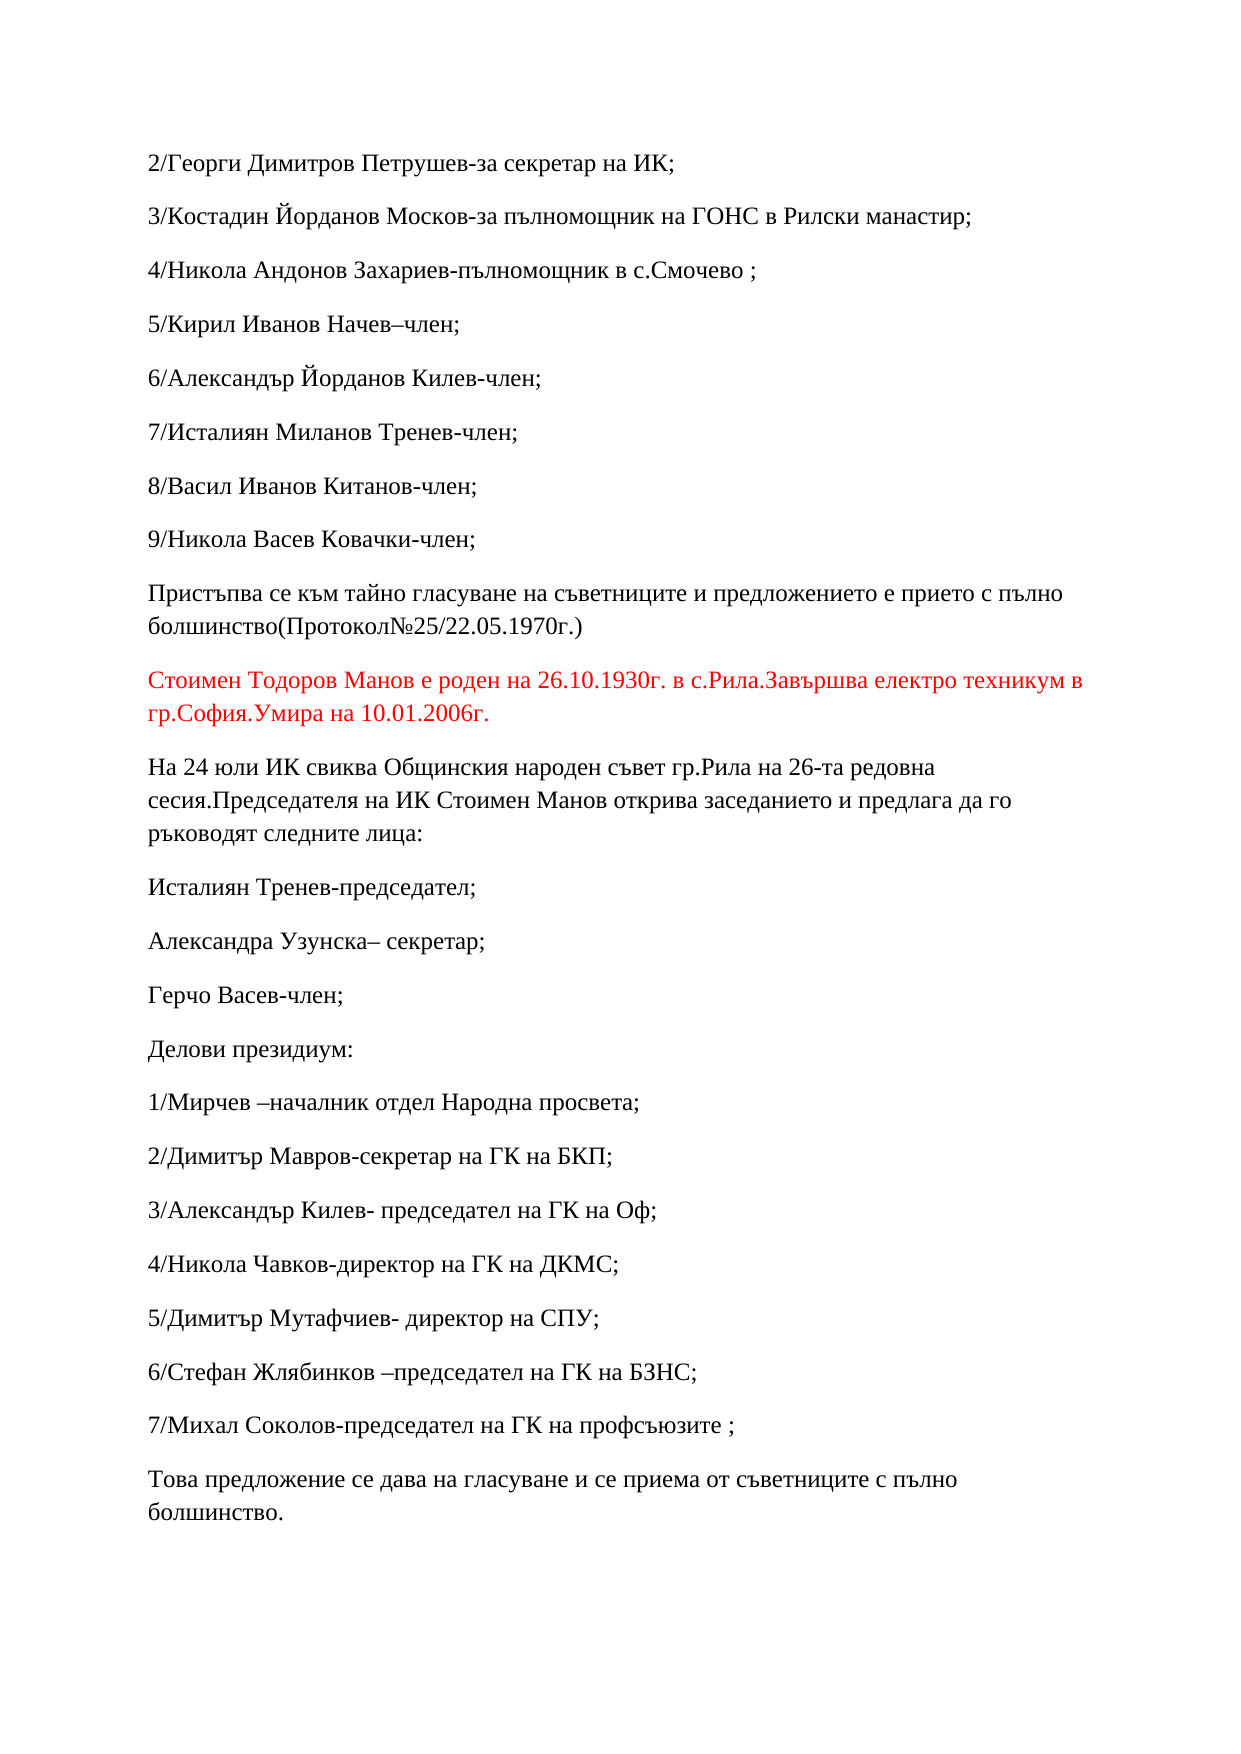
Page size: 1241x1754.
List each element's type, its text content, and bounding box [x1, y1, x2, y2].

text 4/Никола Андонов Захариев-пълномощник в с.Смочево ; [148, 255, 1093, 284]
text 5/Димитър Мутафчиев- директор на СПУ; [148, 1303, 1093, 1332]
text Герчо Васев-член; [148, 980, 1093, 1008]
text Пристъпва се към тайно гласуване на съветниците и предложението е прието с пълно болшинство(Протокол№25/22.05.1970г.) [148, 578, 1093, 640]
text 2/Димитър Мавров-секретар на ГК на БКП; [148, 1141, 1093, 1170]
text 1/Мирчев –началник отдел Народна просвета; [148, 1087, 1093, 1116]
text 2/Георги Димитров Петрушев-за секретар на ИК; [148, 148, 1093, 176]
text Делови президиум: [148, 1034, 1093, 1062]
text 3/Александър Килев- председател на ГК на Оф; [148, 1195, 1093, 1224]
text 7/Исталиян Миланов Тренев-член; [148, 417, 1093, 446]
text 6/Александър Йорданов Килев-член; [148, 363, 1093, 392]
text 7/Михал Соколов-председател на ГК на профсъюзите ; [148, 1411, 1093, 1439]
text 9/Никола Васев Ковачки-член; [148, 524, 1093, 553]
text Стоимен Тодоров Манов е роден на 26.10.1930г. в с.Рила.Завършва електро техникум в гр.София.Умира на 10.01.2006г. [148, 665, 1093, 727]
text На 24 юли ИК свиква Общинския народен съвет гр.Рила на 26-та редовна сесия.Председателя на ИК Стоимен Манов открива заседанието и предлага да го ръководят следните лица: [148, 752, 1093, 847]
text 3/Костадин Йорданов Москов-за пълномощник на ГОНС в Рилски манастир; [148, 201, 1093, 230]
text Александра Узунска– секретар; [148, 926, 1093, 955]
text Исталиян Тренев-председател; [148, 872, 1093, 901]
text Това предложение се дава на гласуване и се приема от съветниците с пълно болшинство. [148, 1464, 1093, 1526]
text 8/Васил Иванов Китанов-член; [148, 471, 1093, 499]
text 5/Кирил Иванов Начев–член; [148, 309, 1093, 338]
text 6/Стефан Жлябинков –председател на ГК на БЗНС; [148, 1357, 1093, 1386]
text 4/Никола Чавков-директор на ГК на ДКМС; [148, 1249, 1093, 1278]
